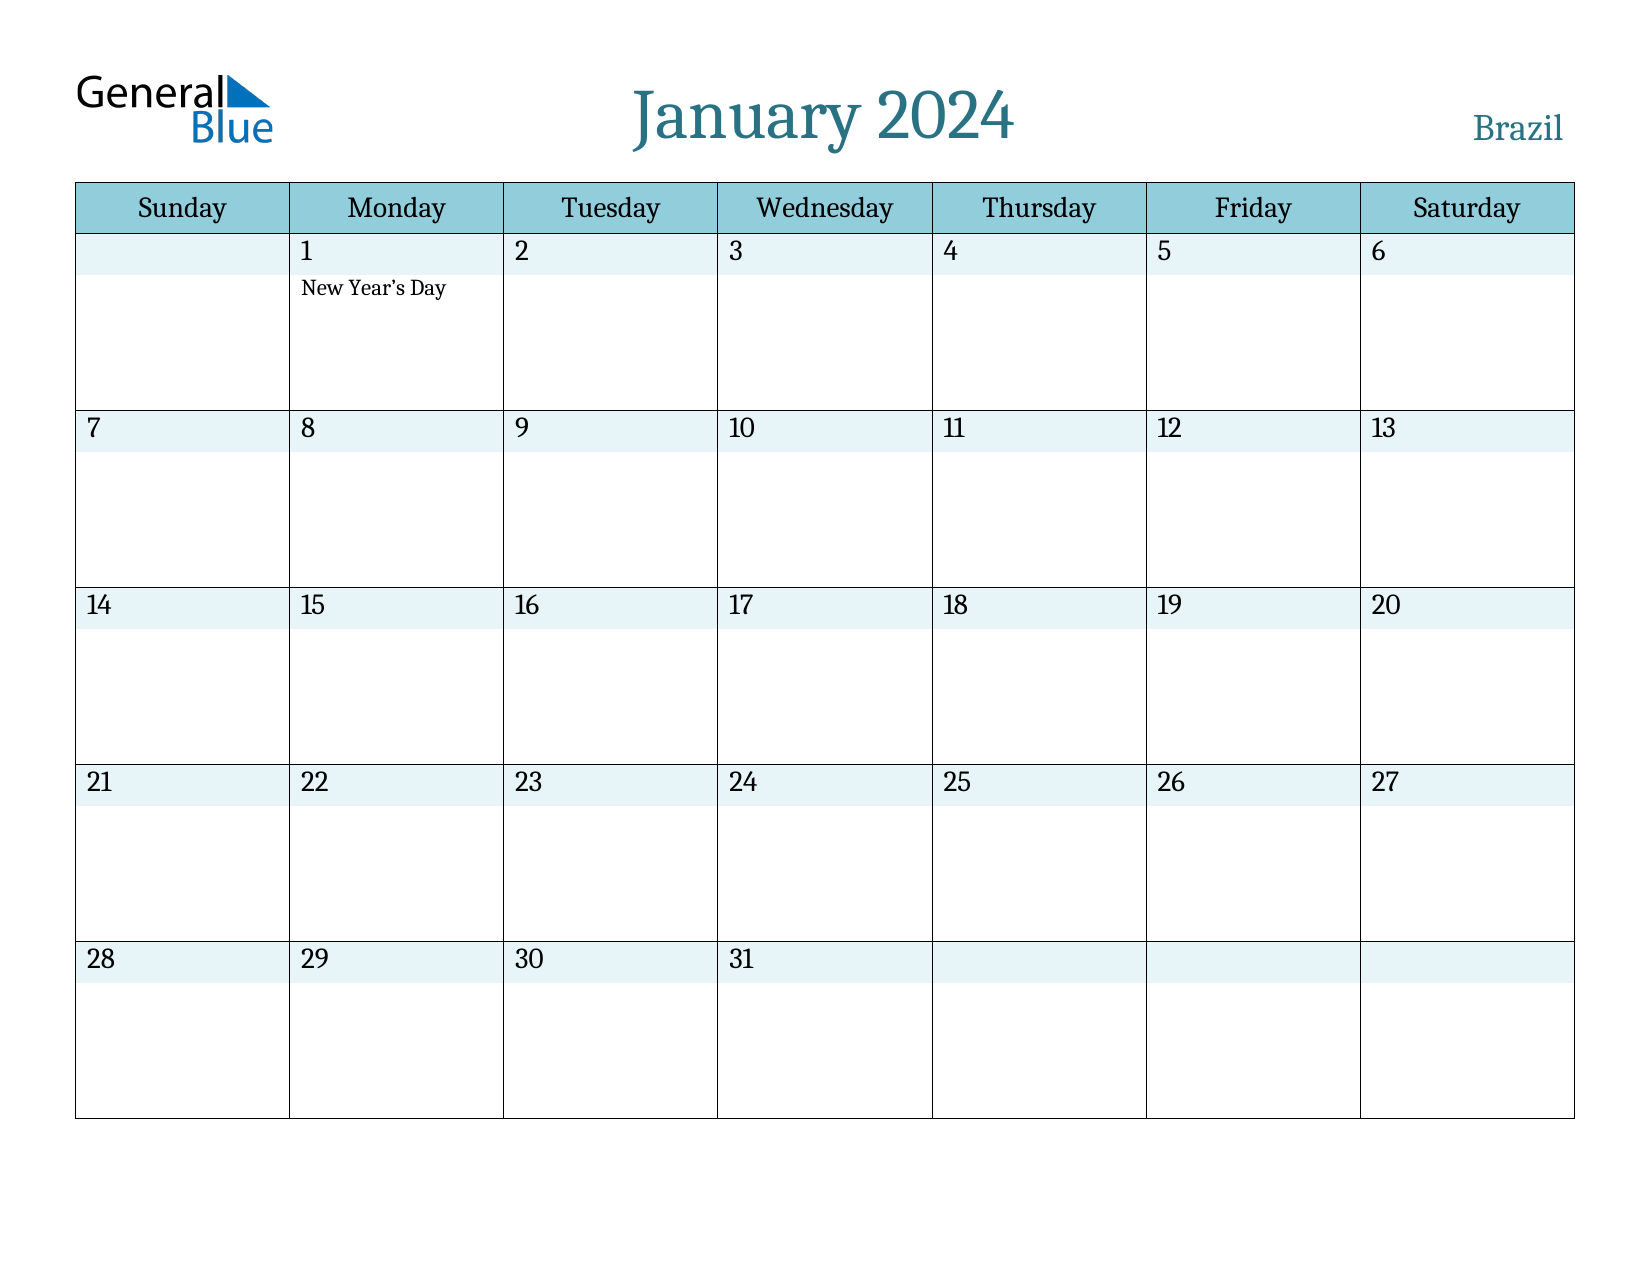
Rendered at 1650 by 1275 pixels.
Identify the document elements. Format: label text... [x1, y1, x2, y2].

table_cell [1147, 629, 1360, 764]
table_cell [1361, 942, 1574, 983]
table_cell 10 [718, 411, 932, 452]
table_cell Friday [1147, 183, 1360, 233]
table_cell [933, 806, 1146, 941]
table_cell [76, 629, 289, 764]
table_cell Tuesday [504, 183, 717, 233]
table_cell [504, 629, 717, 764]
table_cell [76, 806, 289, 941]
table_cell New Year’s Day [290, 275, 503, 410]
table_cell 6 [1361, 234, 1574, 275]
table_cell [933, 275, 1146, 410]
table_cell 18 [933, 588, 1146, 629]
table_cell 17 [718, 588, 932, 629]
table_cell [290, 629, 503, 764]
table_cell [1361, 983, 1574, 1118]
table_cell 21 [76, 765, 289, 806]
table_cell [933, 942, 1146, 983]
table_cell 5 [1147, 234, 1360, 275]
table_cell Monday [290, 183, 503, 233]
table_header [76, 75, 503, 182]
table_cell [504, 983, 717, 1118]
table_cell 30 [504, 942, 717, 983]
table_cell [1147, 452, 1360, 587]
table_header Brazil [1146, 75, 1574, 182]
table_cell 2 [504, 234, 717, 275]
table_cell [504, 452, 717, 587]
table_cell 7 [76, 411, 289, 452]
table_cell [933, 983, 1146, 1118]
table_cell [76, 983, 289, 1118]
table_cell [504, 275, 717, 410]
table_cell 20 [1361, 588, 1574, 629]
table_cell 9 [504, 411, 717, 452]
table_cell 27 [1361, 765, 1574, 806]
table_cell Saturday [1361, 183, 1574, 233]
table_cell 29 [290, 942, 503, 983]
table_cell [1361, 629, 1574, 764]
table_cell [718, 275, 932, 410]
table_cell 31 [718, 942, 932, 983]
table_cell 23 [504, 765, 717, 806]
table_cell 26 [1147, 765, 1360, 806]
table_cell [1147, 275, 1360, 410]
table_cell [504, 806, 717, 941]
table_cell 25 [933, 765, 1146, 806]
table_cell [290, 983, 503, 1118]
table_cell 4 [933, 234, 1146, 275]
table_cell [1361, 275, 1574, 410]
table_cell 28 [76, 942, 289, 983]
table_cell 12 [1147, 411, 1360, 452]
table_cell [718, 806, 932, 941]
table_cell [290, 452, 503, 587]
table_cell [933, 629, 1146, 764]
table_cell 15 [290, 588, 503, 629]
table_cell 13 [1361, 411, 1574, 452]
table_cell Wednesday [718, 183, 932, 233]
table_cell [290, 806, 503, 941]
table_cell [718, 629, 932, 764]
picture [77, 75, 273, 143]
table_cell [76, 452, 289, 587]
table_cell Thursday [933, 183, 1146, 233]
table_cell 8 [290, 411, 503, 452]
table_cell [933, 452, 1146, 587]
table_cell 24 [718, 765, 932, 806]
table_cell [718, 452, 932, 587]
table_cell 11 [933, 411, 1146, 452]
table_header January 2024 [504, 75, 1146, 182]
table_cell 3 [718, 234, 932, 275]
table_cell [1361, 452, 1574, 587]
table_cell [1361, 806, 1574, 941]
table_cell [1147, 942, 1360, 983]
table_cell 1 [290, 234, 503, 275]
table_cell [718, 983, 932, 1118]
table_cell 19 [1147, 588, 1360, 629]
table_cell 14 [76, 588, 289, 629]
table_cell 16 [504, 588, 717, 629]
table_cell 22 [290, 765, 503, 806]
table_cell [1147, 806, 1360, 941]
table_cell Sunday [76, 183, 289, 233]
table_cell [76, 234, 289, 275]
table_cell [76, 275, 289, 410]
table_cell [1147, 983, 1360, 1118]
